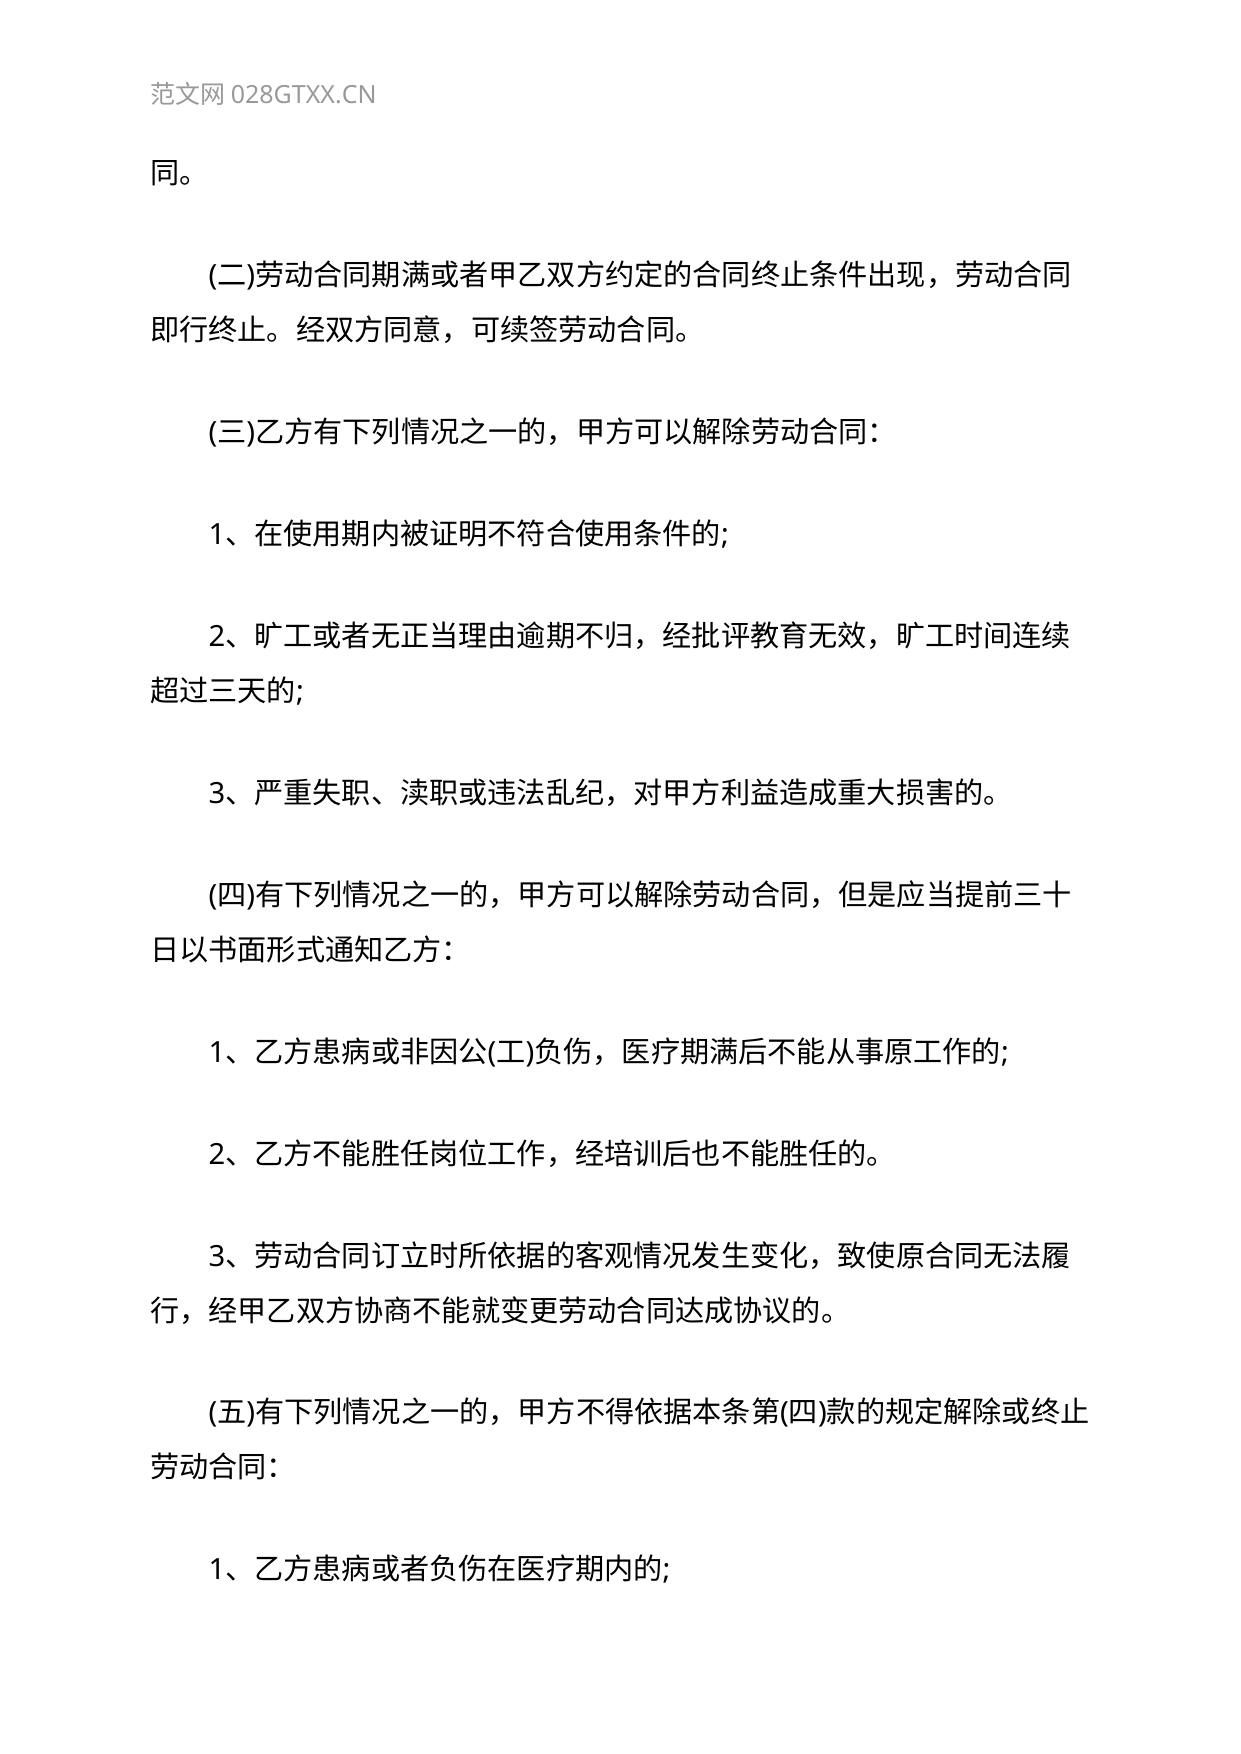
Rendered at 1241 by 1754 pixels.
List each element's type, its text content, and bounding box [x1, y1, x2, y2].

text 3、严重失职、渎职或违法乱纪，对甲方利益造成重大损害的。 [150, 769, 1090, 812]
text 3、劳动合同订立时所依据的客观情况发生变化，致使原合同无法履行，经甲乙双方协商不能就变更劳动合同达成协议的。 [150, 1232, 1090, 1329]
text 1、乙方患病或者负伤在医疗期内的; [150, 1546, 1090, 1588]
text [150, 150, 1090, 192]
text 2、乙方不能胜任岗位工作，经培训后也不能胜任的。 [150, 1130, 1090, 1173]
text (三)乙方有下列情况之一的，甲方可以解除劳动合同： [150, 408, 1090, 451]
text (二)劳动合同期满或者甲乙双方约定的合同终止条件出现，劳动合同即行终止。经双方同意，可续签劳动合同。 [150, 252, 1090, 349]
text (五)有下列情况之一的，甲方不得依据本条第(四)款的规定解除或终止劳动合同： [150, 1389, 1090, 1486]
text 2、旷工或者无正当理由逾期不归，经批评教育无效，旷工时间连续超过三天的; [150, 612, 1090, 710]
text 1、在使用期内被证明不符合使用条件的; [150, 511, 1090, 553]
text (四)有下列情况之一的，甲方可以解除劳动合同，但是应当提前三十日以书面形式通知乙方： [150, 871, 1090, 969]
text 1、乙方患病或非因公(工)负伤，医疗期满后不能从事原工作的; [150, 1028, 1090, 1071]
